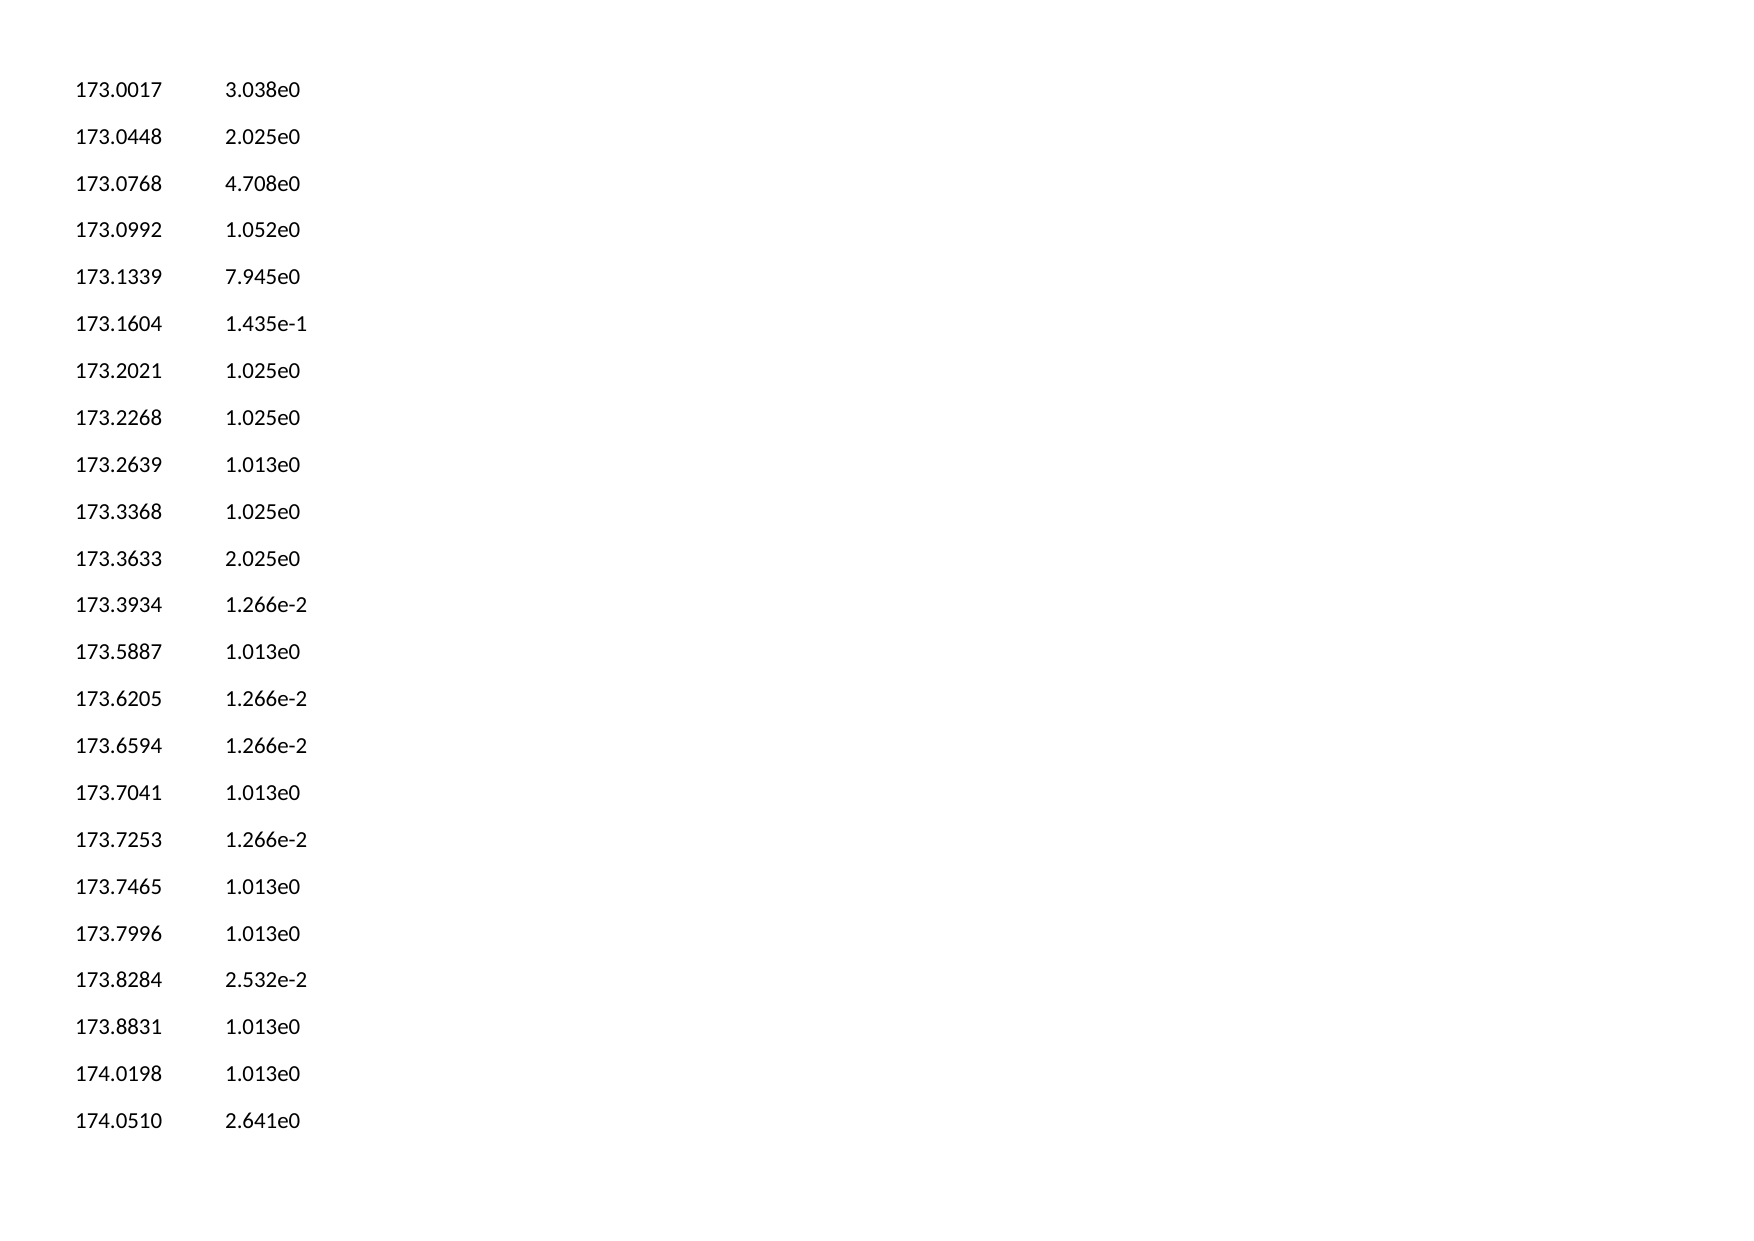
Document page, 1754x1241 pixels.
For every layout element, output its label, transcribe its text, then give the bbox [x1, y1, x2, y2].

text 173.1339 7.945e0 [75, 262, 1679, 291]
text 173.3368 1.025e0 [75, 497, 1679, 525]
text 173.7465 1.013e0 [75, 872, 1679, 900]
text 173.8284 2.532e-2 [75, 966, 1679, 994]
text 173.6594 1.266e-2 [75, 731, 1679, 759]
text 173.0992 1.052e0 [75, 216, 1679, 244]
text 173.0448 2.025e0 [75, 122, 1679, 150]
text 173.6205 1.266e-2 [75, 684, 1679, 712]
text 173.2021 1.025e0 [75, 356, 1679, 384]
text 173.1604 1.435e-1 [75, 309, 1679, 337]
text 173.7041 1.013e0 [75, 778, 1679, 806]
text 174.0198 1.013e0 [75, 1059, 1679, 1087]
text 173.0017 3.038e0 [75, 75, 1679, 103]
text 174.0510 2.641e0 [75, 1106, 1679, 1134]
text 173.3633 2.025e0 [75, 544, 1679, 572]
text 173.2639 1.013e0 [75, 450, 1679, 478]
text 173.8831 1.013e0 [75, 1012, 1679, 1041]
text 173.7996 1.013e0 [75, 919, 1679, 947]
text 173.7253 1.266e-2 [75, 825, 1679, 853]
text 173.0768 4.708e0 [75, 169, 1679, 197]
text 173.5887 1.013e0 [75, 637, 1679, 666]
text 173.3934 1.266e-2 [75, 591, 1679, 619]
text 173.2268 1.025e0 [75, 403, 1679, 431]
